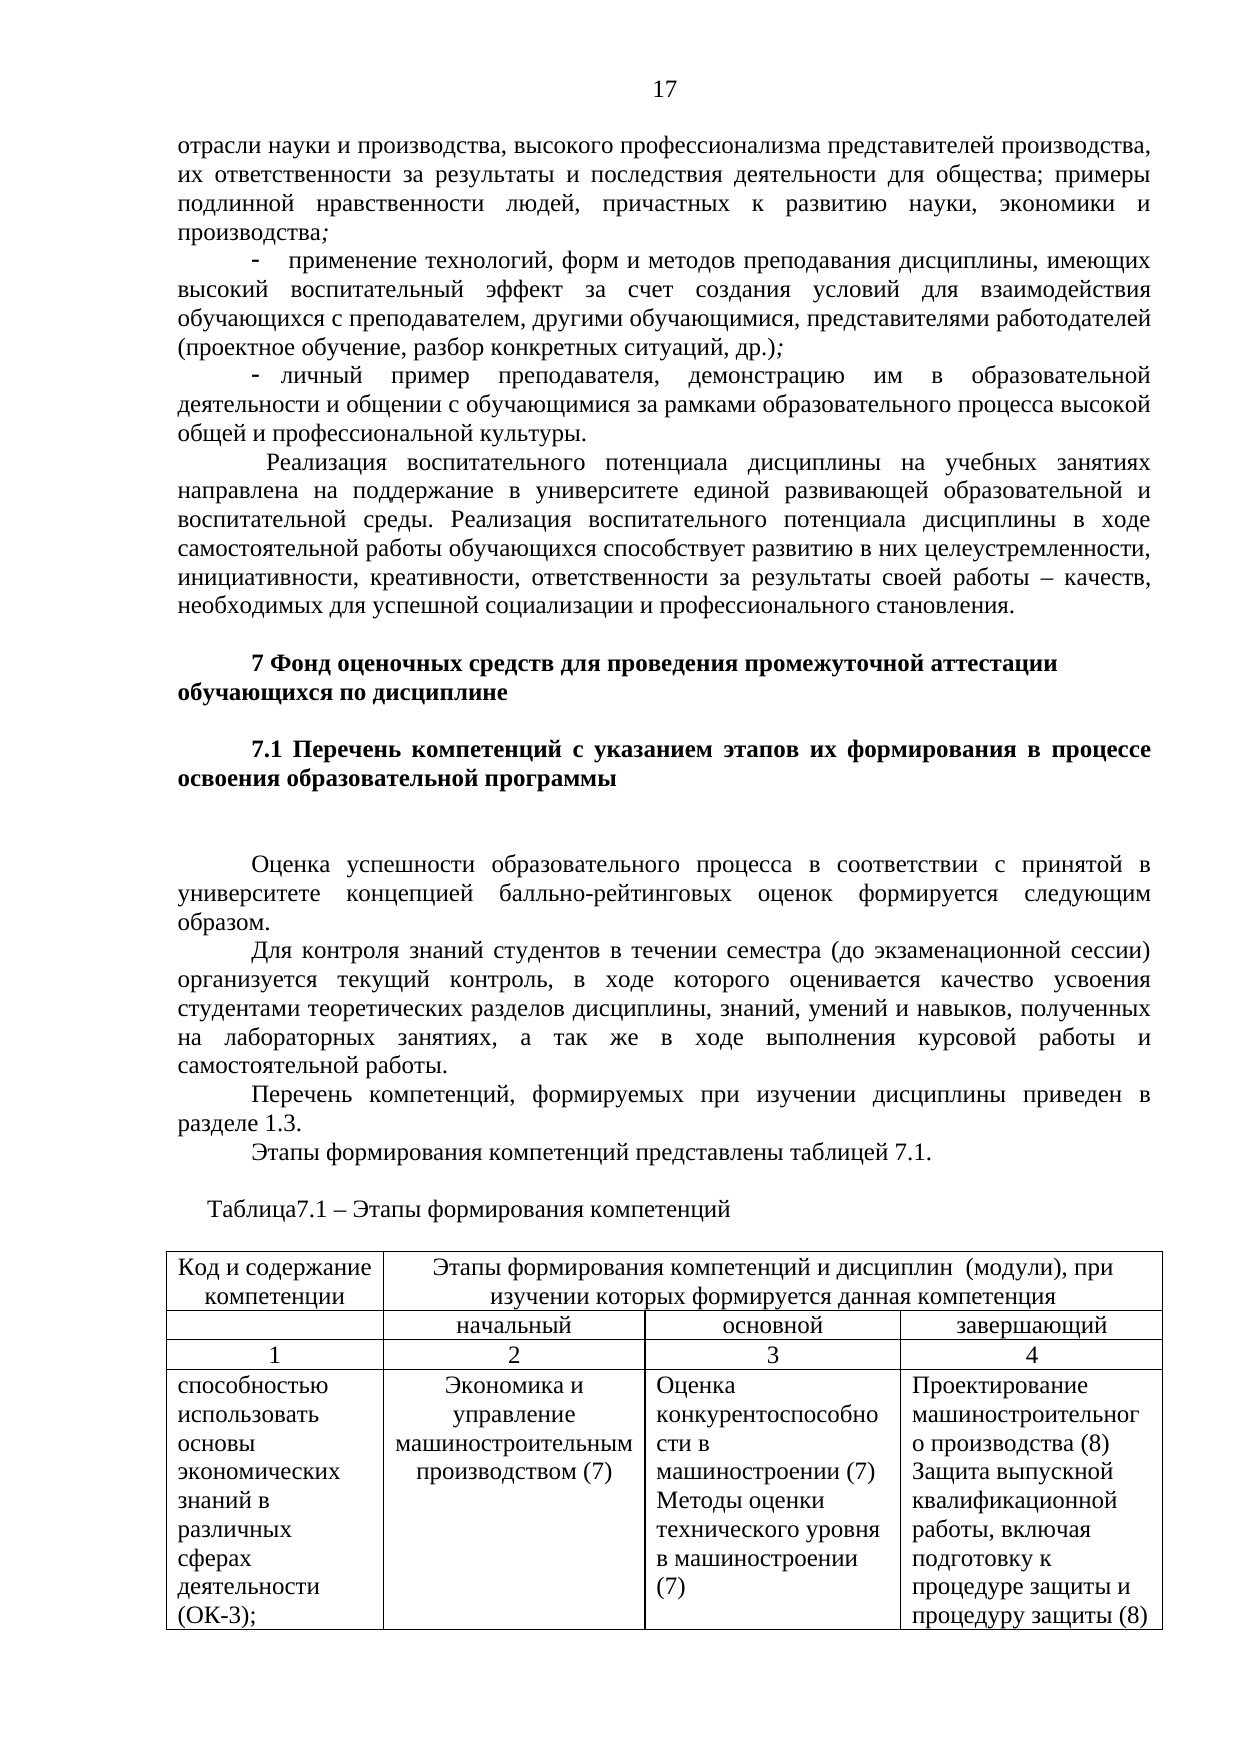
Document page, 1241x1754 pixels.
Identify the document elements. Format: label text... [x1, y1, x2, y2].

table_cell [167, 1370, 383, 1629]
table_header Код и содержание компетенции [167, 1252, 383, 1309]
text Оценка успешности образовательного процесса в соответствии с принятой в университете концепцией балльно-рейтинговых оценок формируется следующим образом. [177, 849, 1152, 936]
text 7 Фонд оценочных средств для проведения промежуточной аттестации [177, 648, 1152, 677]
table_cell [901, 1370, 1162, 1629]
list применение технологий, форм и методов преподавания дисциплины, имеющих высокий воспитательный эффект за счет создания условий для взаимодействия обучающихся с преподавателем, другими обучающимися, представителями работодателей (проектное обучение, разбор конкретных ситуаций, др.); [177, 246, 1152, 361]
text Этапы формирования компетенций представлены таблицей 7.1. [177, 1137, 1152, 1166]
table_cell 3 [646, 1340, 900, 1369]
text 7.1 Перечень компетенций с указанием этапов их формирования в процессе освоения образовательной программы [177, 734, 1152, 792]
table_header Этапы формирования компетенций и дисциплин (модули), при изучении которых формируется данная компетенция [384, 1252, 1162, 1309]
table_cell 1 [167, 1340, 383, 1369]
table_cell 2 [384, 1340, 644, 1369]
list личный пример преподавателя, демонстрацию им в образовательной деятельности и общении с обучающимися за рамками образовательного процесса высокой общей и профессиональной культуры. [177, 361, 1152, 447]
text Реализация воспитательного потенциала дисциплины на учебных занятиях направлена на поддержание в университете единой развивающей образовательной и воспитательной среды. Реализация воспитательного потенциала дисциплины в ходе самостоятельной работы обучающихся способствует развитию в них целеустремленности, инициативности, креативности, ответственности за результаты своей работы – качеств, необходимых для успешной социализации и профессионального становления. [177, 447, 1152, 619]
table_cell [646, 1370, 900, 1629]
table_cell основной [646, 1311, 900, 1339]
table_cell [167, 1311, 383, 1339]
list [177, 131, 1152, 246]
table_cell завершающий [901, 1311, 1162, 1339]
text Для контроля знаний студентов в течении семестра (до экзаменационной сессии) организуется текущий контроль, в ходе которого оценивается качество усвоения студентами теоретических разделов дисциплины, знаний, умений и навыков, полученных на лабораторных занятиях, а так же в ходе выполнения курсовой работы и самостоятельной работы. [177, 936, 1152, 1079]
table_cell 4 [901, 1340, 1162, 1369]
text обучающихся по дисциплине [177, 677, 1152, 706]
text Перечень компетенций, формируемых при изучении дисциплины приведен в разделе 1.3. [177, 1079, 1152, 1137]
text Таблица7.1 – Этапы формирования компетенций [177, 1194, 1152, 1223]
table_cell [384, 1370, 644, 1629]
table_cell начальный [384, 1311, 644, 1339]
